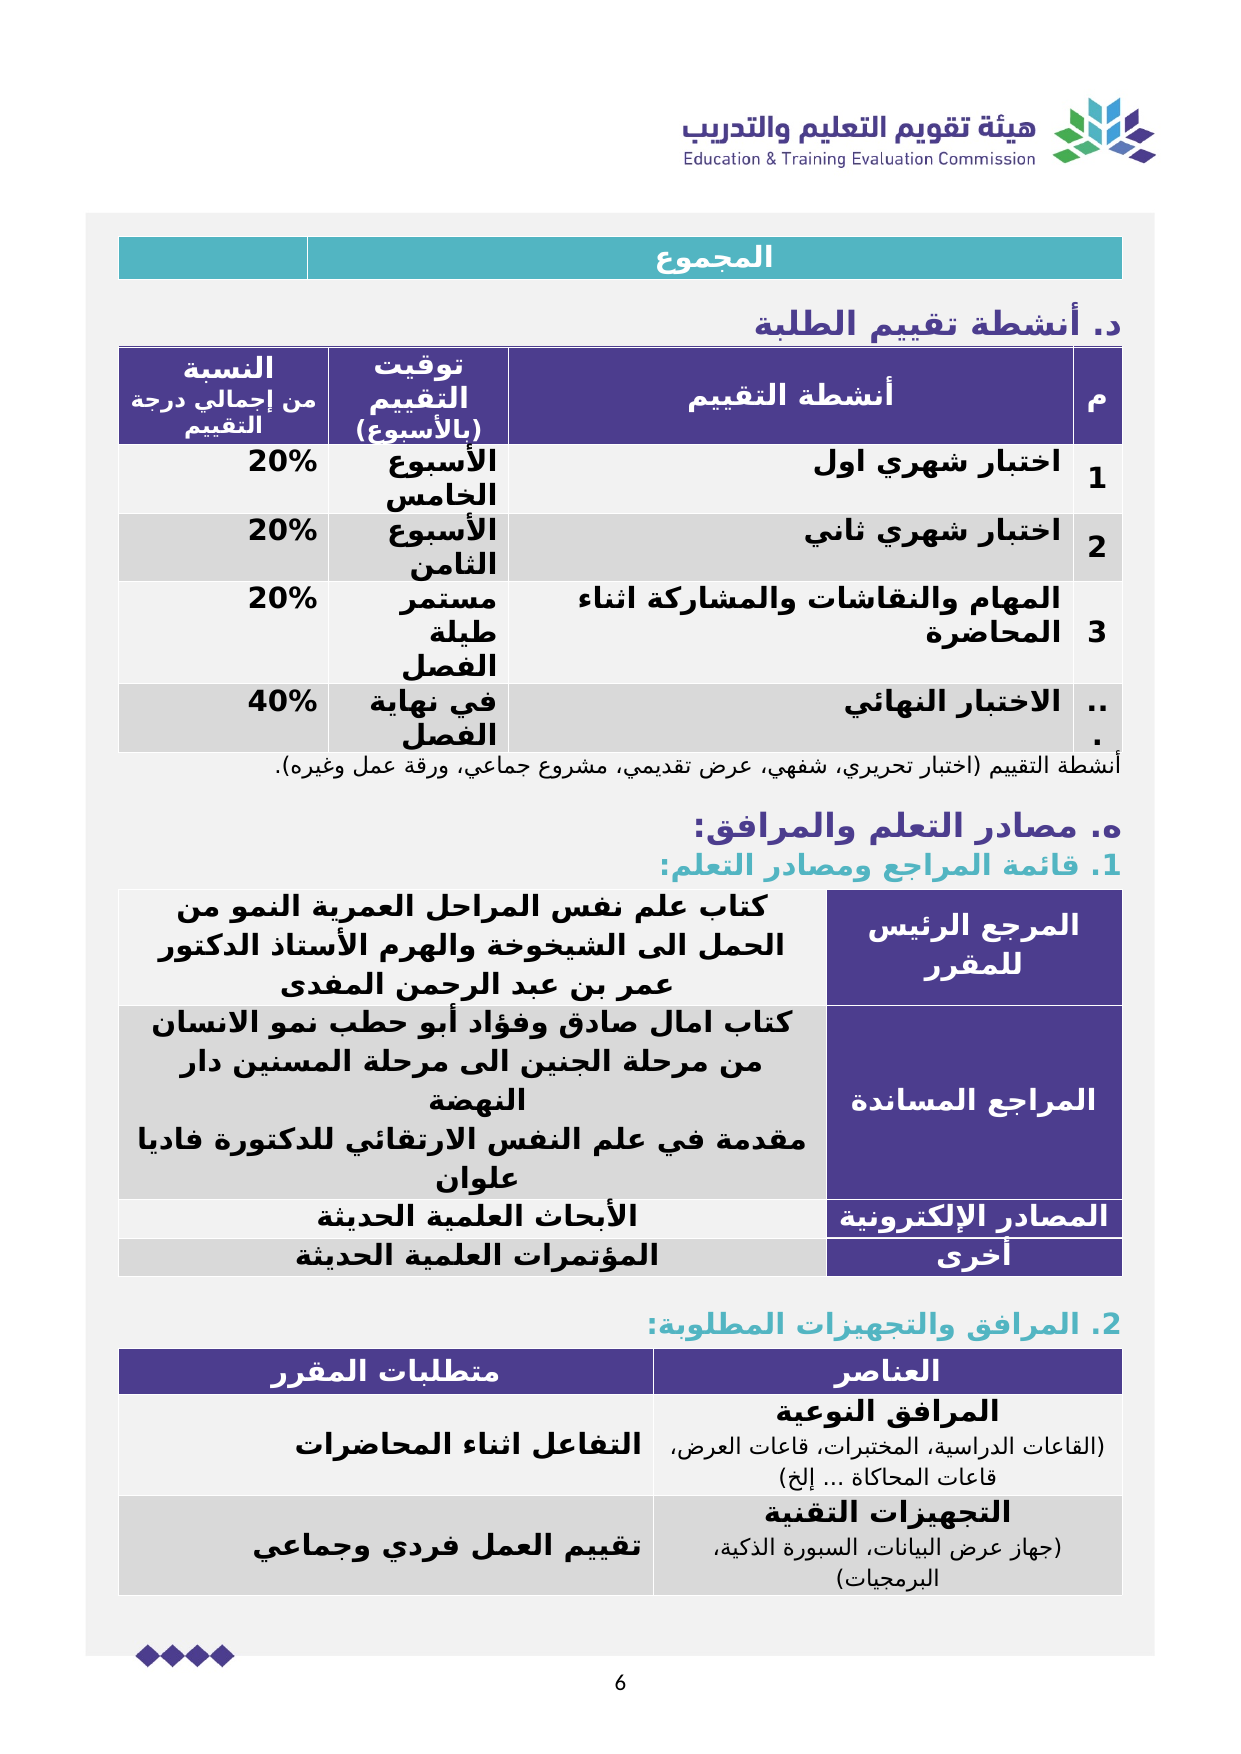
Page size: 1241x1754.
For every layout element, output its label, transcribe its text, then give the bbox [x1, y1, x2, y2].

subtitle ه. مصادر التعلم والمرافق: [118, 806, 1122, 845]
table_header المرجع الرئيس للمقرر [827, 890, 1122, 1005]
table_cell 40% [119, 684, 328, 752]
table_cell في نهاية الفصل [329, 684, 508, 752]
table_cell اختبار شهري اول [509, 445, 1073, 512]
table_header م [1074, 348, 1122, 444]
table_header متطلبات المقرر [119, 1349, 653, 1394]
table_cell 20% [119, 582, 328, 683]
text أنشطة التقييم (اختبار تحريري، شفهي، عرض تقديمي، مشروع جماعي، ورقة عمل وغيره). [118, 753, 1122, 779]
table_cell الاختبار النهائي [509, 684, 1073, 752]
table_header كتاب علم نفس المراحل العمرية النمو من الحمل الى الشيخوخة والهرم الأستاذ الدكتور عمر بن عبد الرحمن المفدى [119, 890, 826, 1005]
table_cell المجموع [308, 237, 1122, 279]
table_cell المهام والنقاشات والمشاركة اثناء المحاضرة [509, 582, 1073, 683]
table_header النسبة من إجمالي درجة التقييم [119, 348, 328, 444]
table_cell ... [1074, 684, 1122, 752]
picture [1, 1, 1240, 1752]
table_cell مستمر طيلة الفصل [329, 582, 508, 683]
table_cell المرافق النوعية (القاعات الدراسية، المختبرات، قاعات العرض، قاعات المحاكاة ... إلخ) [654, 1395, 1122, 1494]
table_cell 3 [1074, 582, 1122, 683]
table_cell 20% [119, 514, 328, 581]
table_cell 2 [1074, 514, 1122, 581]
table_cell الأسبوع الثامن [329, 514, 508, 581]
table_cell التجهيزات التقنية (جهاز عرض البيانات، السبورة الذكية، البرمجيات) [654, 1496, 1122, 1595]
table_cell اختبار شهري ثاني [509, 514, 1073, 581]
table_cell الأبحاث العلمية الحديثة [119, 1200, 826, 1237]
table_cell كتاب امال صادق وفؤاد أبو حطب نمو الانسان من مرحلة الجنين الى مرحلة المسنين دار النهضة مقدمة في علم النفس الارتقائي للدكتورة فاديا علوان [119, 1006, 826, 1199]
table_header أنشطة التقييم [509, 348, 1073, 444]
table_cell تقييم العمل فردي وجماعي [119, 1496, 653, 1595]
text 2. المرافق والتجهيزات المطلوبة: [118, 1307, 1122, 1341]
table_cell [119, 237, 307, 279]
text 1. قائمة المراجع ومصادر التعلم: [118, 848, 1122, 882]
table_cell 1 [1074, 445, 1122, 512]
table_header العناصر [654, 1349, 1122, 1394]
table_header توقيت التقييم (بالأسبوع) [329, 348, 508, 444]
table_cell المراجع المساندة [827, 1006, 1122, 1199]
table_cell التفاعل اثناء المحاضرات [119, 1395, 653, 1494]
table_cell الأسبوع الخامس [329, 445, 508, 512]
table_cell 20% [119, 445, 328, 512]
table_cell المؤتمرات العلمية الحديثة [119, 1239, 826, 1276]
table_cell أخرى [827, 1239, 1122, 1276]
subtitle د. أنشطة تقييم الطلبة [118, 304, 1122, 343]
table_cell المصادر الإلكترونية [827, 1200, 1122, 1237]
